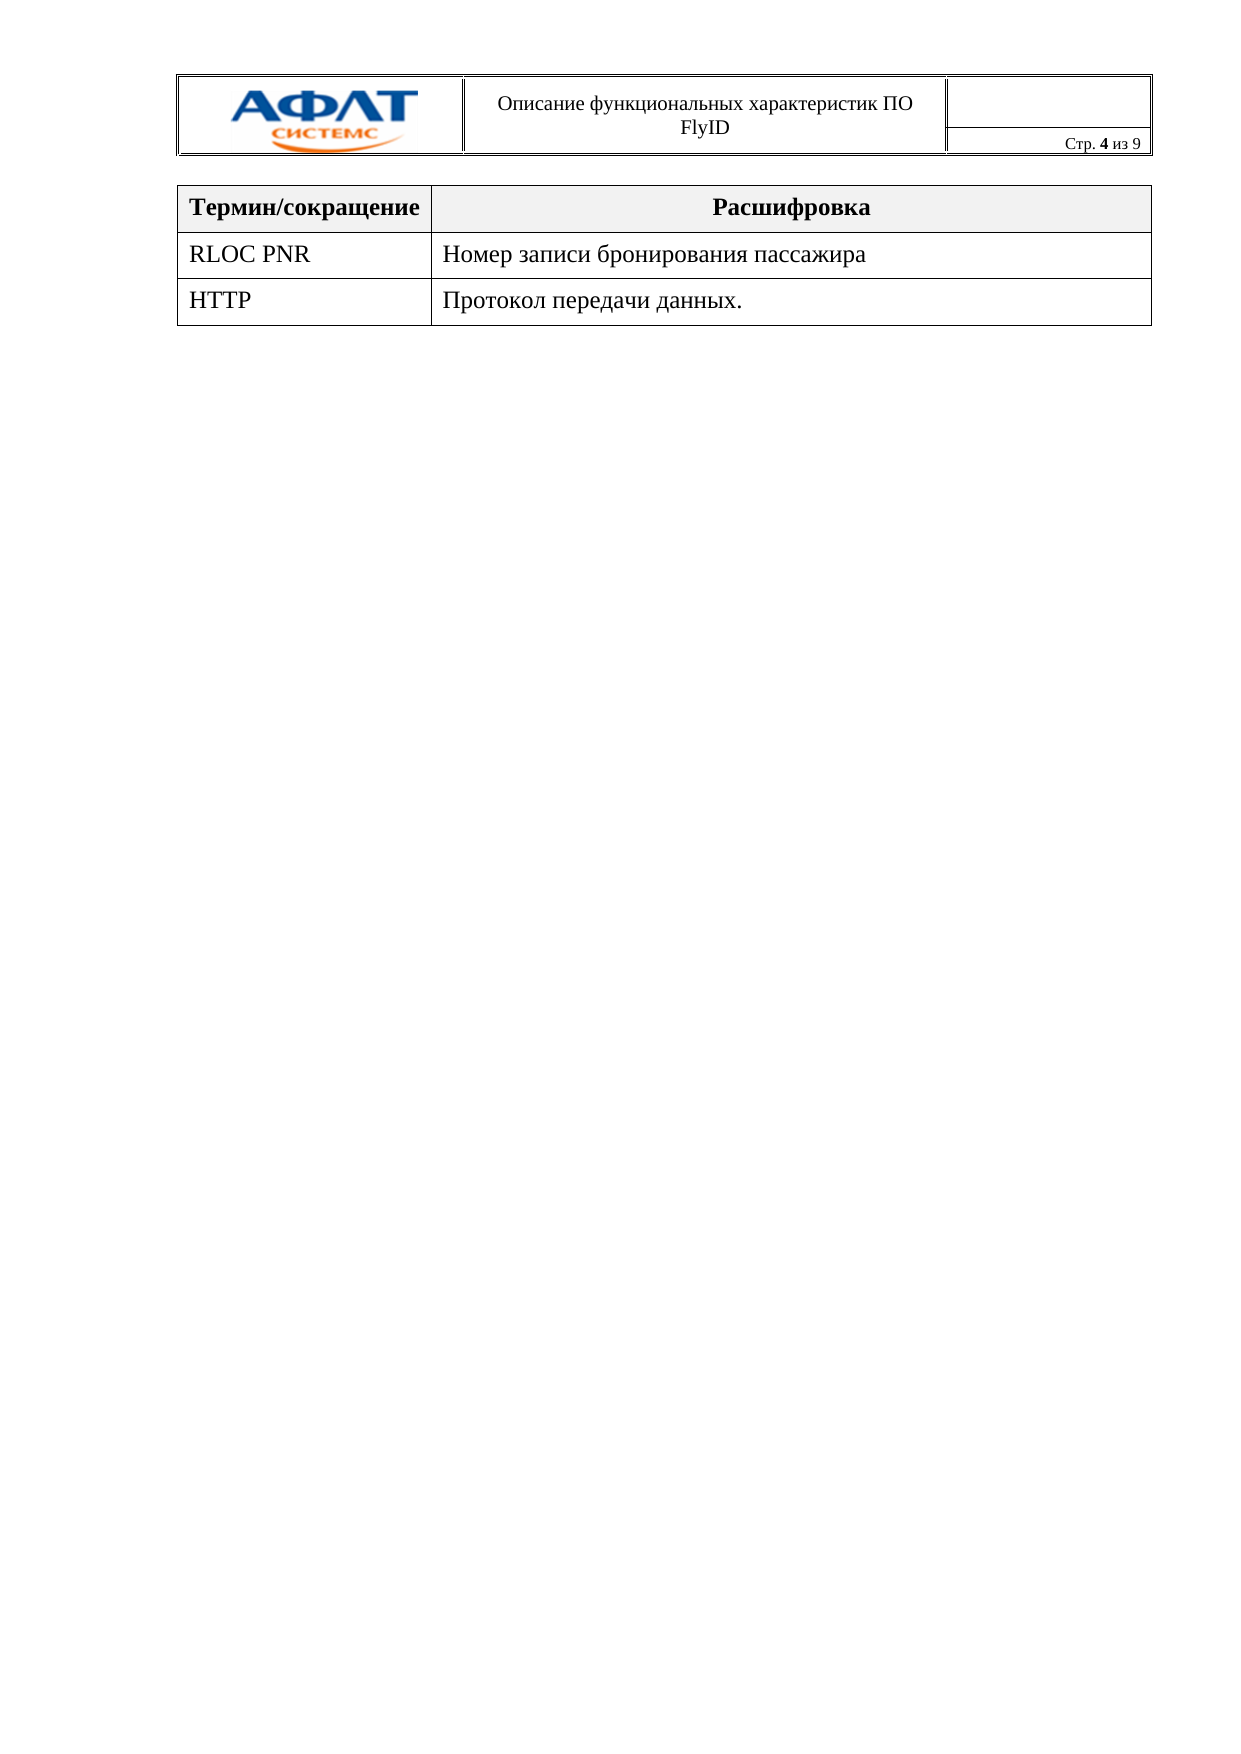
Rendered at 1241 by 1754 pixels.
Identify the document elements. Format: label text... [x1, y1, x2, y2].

table_cell RLOC PNR [178, 233, 431, 278]
table_header Расшифровка [432, 186, 1151, 232]
picture [230, 90, 419, 153]
table_cell Протокол передачи данных. [432, 279, 1151, 325]
table_cell Номер записи бронирования пассажира [432, 233, 1151, 278]
table_cell HTTP [178, 279, 431, 325]
table_header Термин/сокращение [178, 186, 431, 232]
